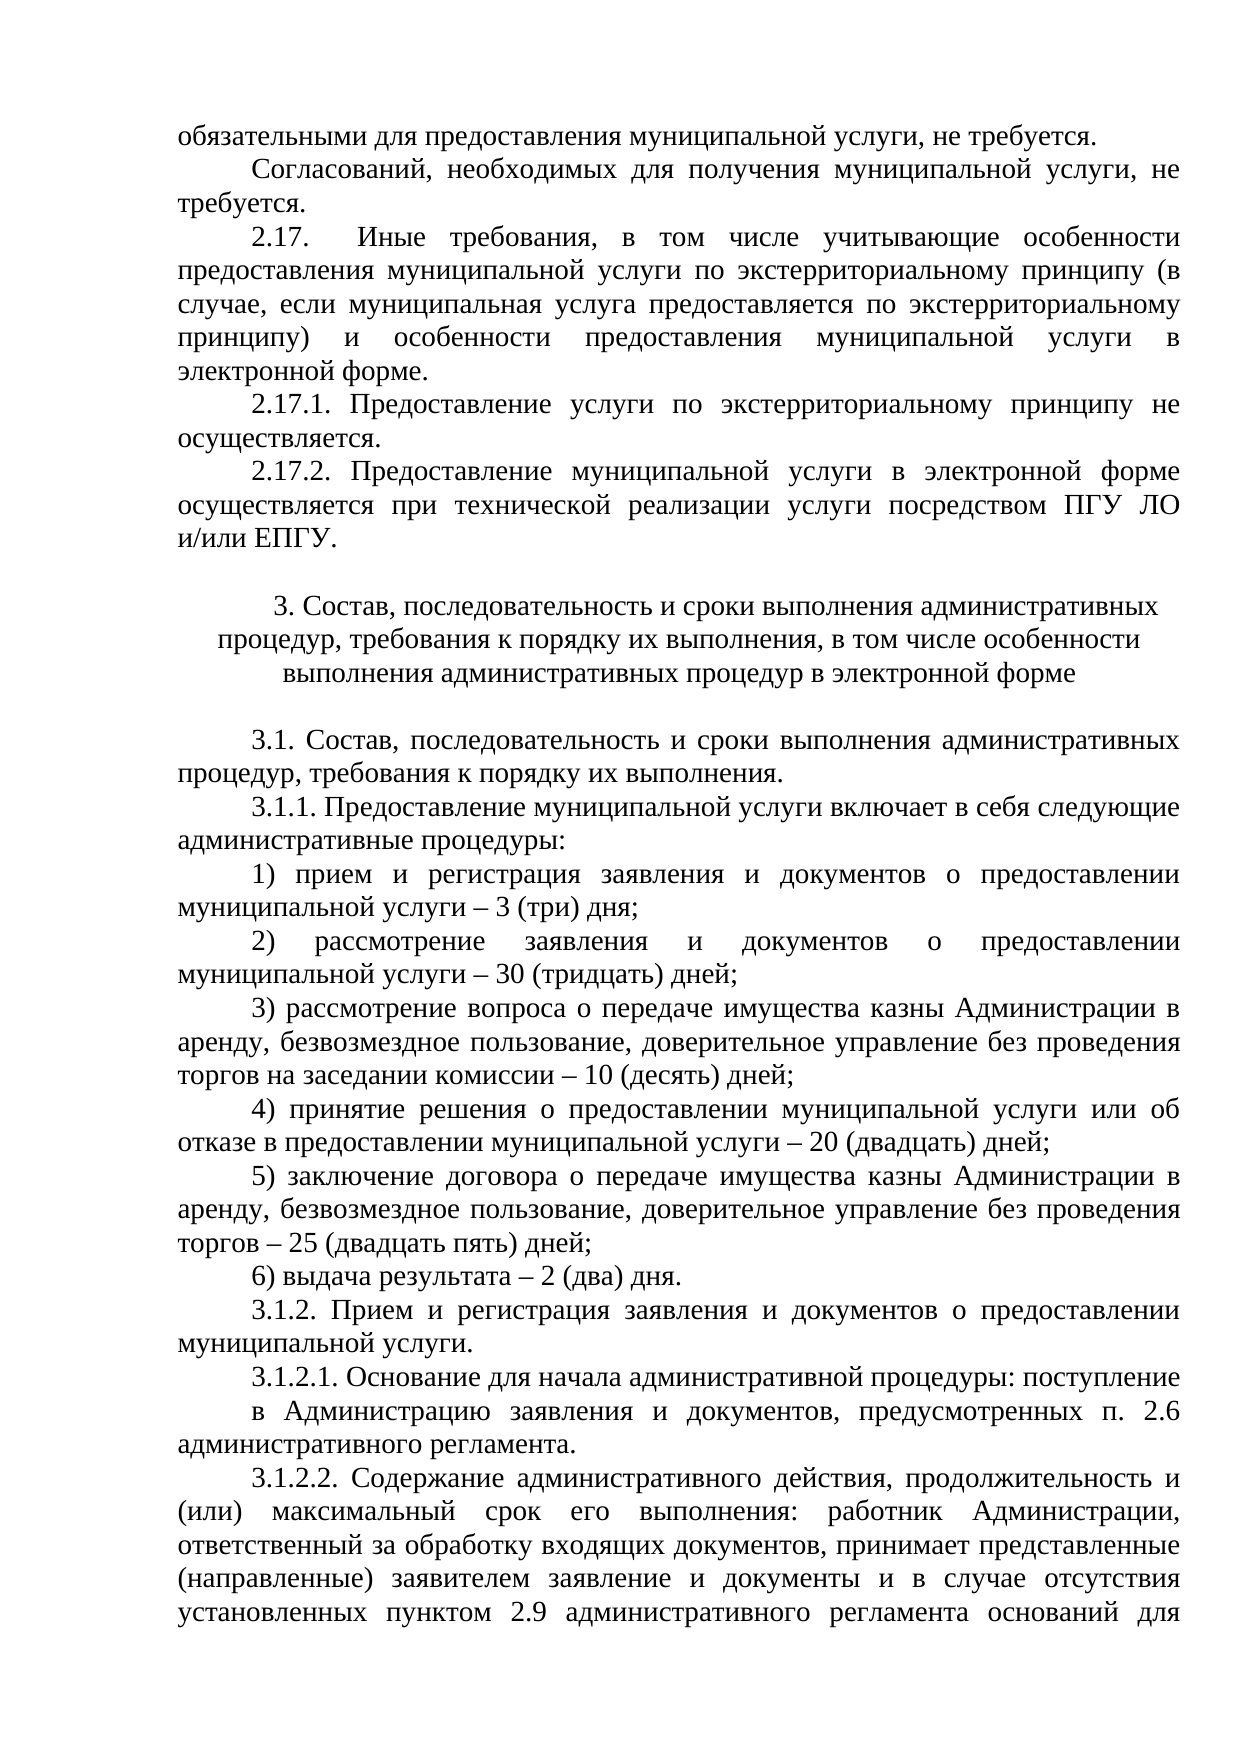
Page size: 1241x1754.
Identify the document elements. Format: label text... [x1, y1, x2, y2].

text 6) выдача результата – 2 (два) дня. [177, 1258, 1181, 1292]
text 2) рассмотрение заявления и документов о предоставлении муниципальной услуги – 30 (тридцать) дней; [177, 923, 1181, 990]
text Согласований, необходимых для получения муниципальной услуги, не требуется. [177, 152, 1181, 219]
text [177, 1460, 1181, 1627]
text 2.17. Иные требования, в том числе учитывающие особенности предоставления муниципальной услуги по экстерриториальному принципу (в случае, если муниципальная услуга предоставляется по экстерриториальному принципу) и особенности предоставления муниципальной услуги в электронной форме. [177, 219, 1181, 386]
text 3. Состав, последовательность и сроки выполнения административных процедур, требования к порядку их выполнения, в том числе особенности выполнения административных процедур в электронной форме [177, 588, 1181, 688]
text 2.17.1. Предоставление услуги по экстерриториальному принципу не осуществляется. [177, 386, 1181, 453]
text 1) прием и регистрация заявления и документов о предоставлении муниципальной услуги – 3 (три) дня; [177, 856, 1181, 923]
text 3.1.2.1. Основание для начала административной процедуры: поступление [177, 1359, 1181, 1393]
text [177, 118, 1181, 152]
text 3) рассмотрение вопроса о передаче имущества казны Администрации в аренду, безвозмездное пользование, доверительное управление без проведения торгов на заседании комиссии – 10 (десять) дней; [177, 990, 1181, 1091]
text в Администрацию заявления и документов, предусмотренных п. 2.6 административного регламента. [177, 1393, 1181, 1460]
text 5) заключение договора о передаче имущества казны Администрации в аренду, безвозмездное пользование, доверительное управление без проведения торгов – 25 (двадцать пять) дней; [177, 1158, 1181, 1258]
text 3.1.2. Прием и регистрация заявления и документов о предоставлении муниципальной услуги. [177, 1292, 1181, 1359]
text 3.1. Состав, последовательность и сроки выполнения административных процедур, требования к порядку их выполнения. [177, 722, 1181, 789]
text 2.17.2. Предоставление муниципальной услуги в электронной форме осуществляется при технической реализации услуги посредством ПГУ ЛО и/или ЕПГУ. [177, 453, 1181, 554]
text 3.1.1. Предоставление муниципальной услуги включает в себя следующие административные процедуры: [177, 789, 1181, 856]
text 4) принятие решения о предоставлении муниципальной услуги или об отказе в предоставлении муниципальной услуги – 20 (двадцать) дней; [177, 1091, 1181, 1158]
